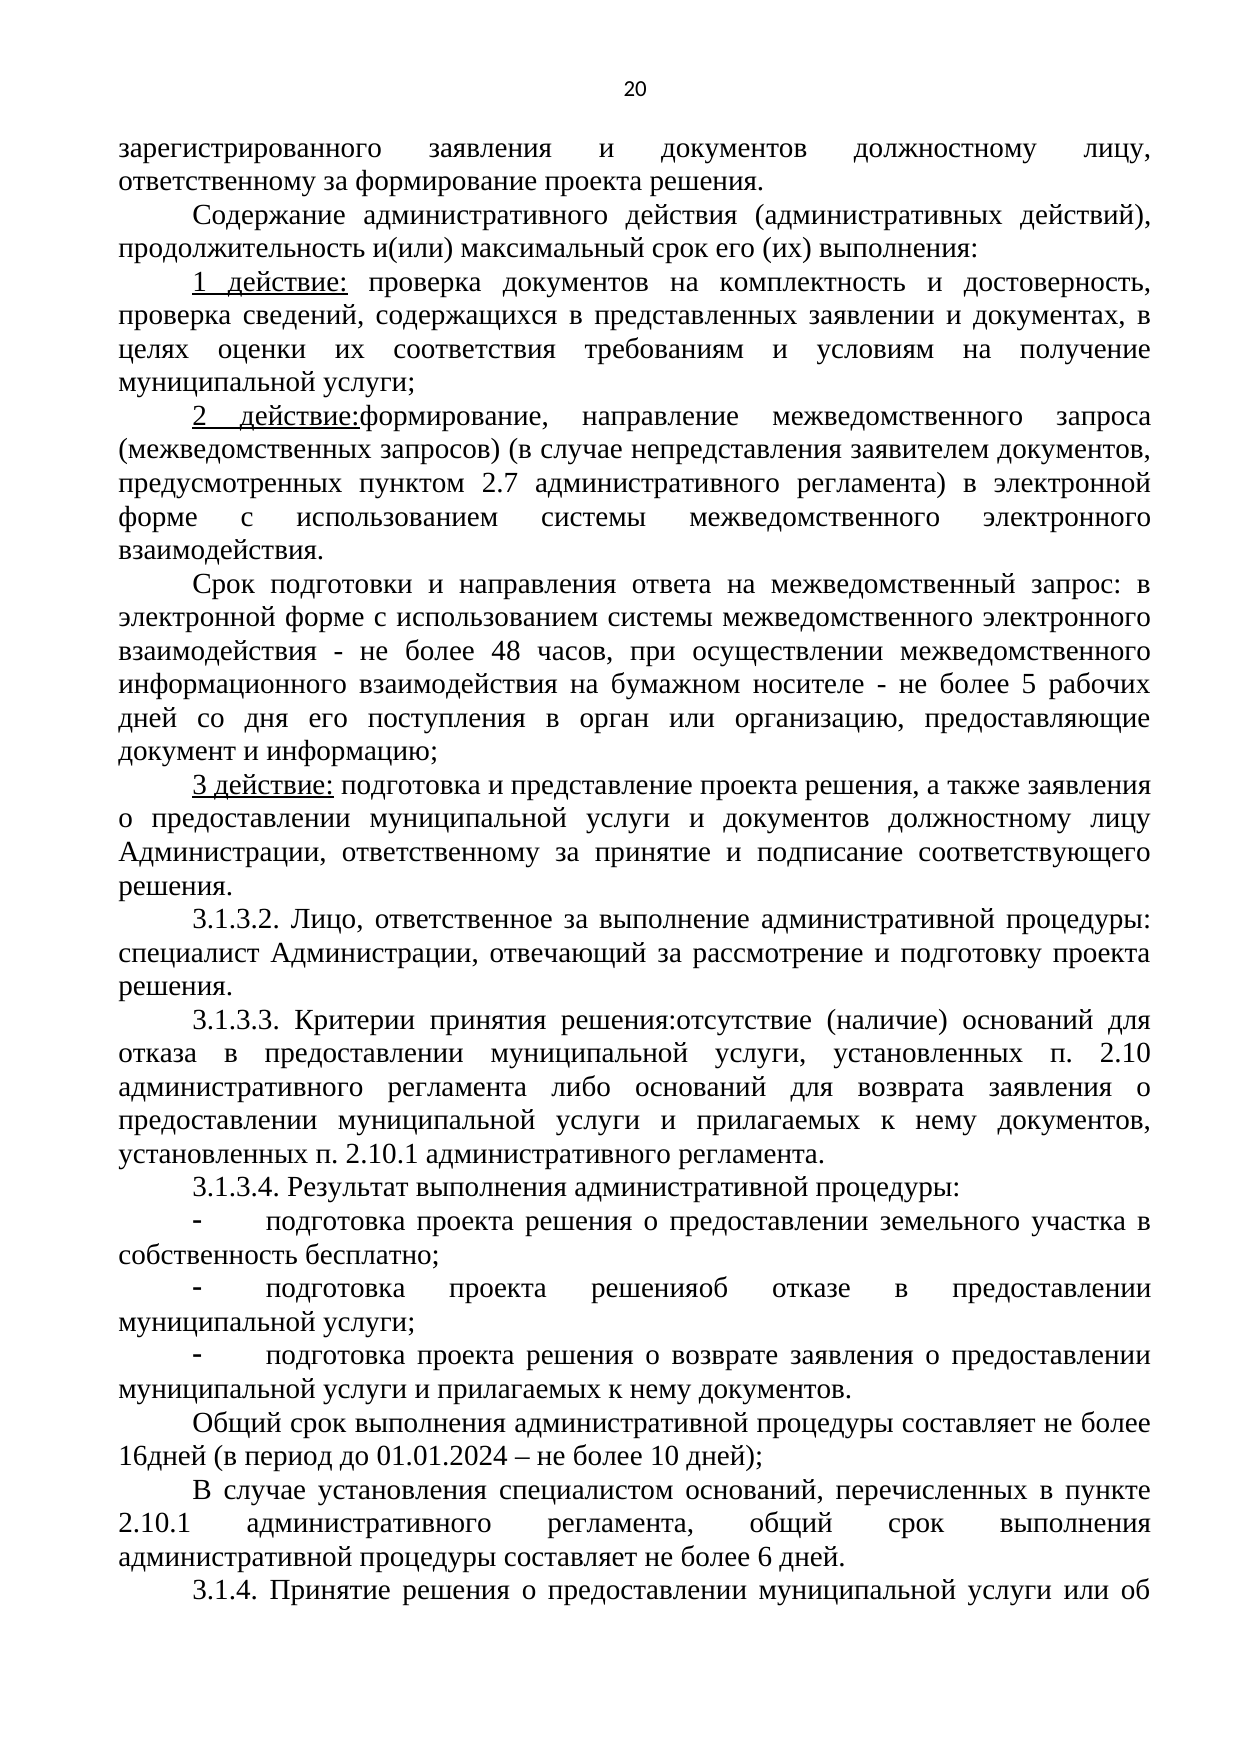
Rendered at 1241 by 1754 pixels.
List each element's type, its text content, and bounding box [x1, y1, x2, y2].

text Содержание административного действия (административных действий), продолжительность и(или) максимальный срок его (их) выполнения: [118, 197, 1152, 264]
text 3 действие: подготовка и представление проекта решения, а также заявления о предоставлении муниципальной услуги и документов должностному лицу Администрации, ответственному за принятие и подписание соответствующего решения. [118, 767, 1152, 901]
text 3.1.3.3. Критерии принятия решения:отсутствие (наличие) оснований для отказа в предоставлении муниципальной услуги, установленных п. 2.10 административного регламента либо оснований для возврата заявления о предоставлении муниципальной услуги и прилагаемых к нему документов, установленных п. 2.10.1 административного регламента. [118, 1002, 1152, 1169]
text 3.1.3.4. Результат выполнения административной процедуры: [118, 1169, 1152, 1203]
text 1 действие: проверка документов на комплектность и достоверность, проверка сведений, содержащихся в представленных заявлении и документах, в целях оценки их соответствия требованиям и условиям на получение муниципальной услуги; [118, 264, 1152, 398]
text 3.1.3.2. Лицо, ответственное за выполнение административной процедуры: специалист Администрации, отвечающий за рассмотрение и подготовку проекта решения. [118, 901, 1152, 1002]
text В случае установления специалистом оснований, перечисленных в пункте 2.10.1 административного регламента, общий срок выполнения административной процедуры составляет не более 6 дней. [118, 1472, 1152, 1572]
text 2 действие:формирование, направление межведомственного запроса (межведомственных запросов) (в случае непредставления заявителем документов, предусмотренных пунктом 2.7 административного регламента) в электронной форме с использованием системы межведомственного электронного взаимодействия. [118, 398, 1152, 566]
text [118, 130, 1152, 197]
list подготовка проекта решенияоб отказе в предоставлении муниципальной услуги; [118, 1270, 1152, 1337]
text Срок подготовки и направления ответа на межведомственный запрос: в электронной форме с использованием системы межведомственного электронного взаимодействия - не более 48 часов, при осуществлении межведомственного информационного взаимодействия на бумажном носителе - не более 5 рабочих дней со дня его поступления в орган или организацию, предоставляющие документ и информацию; [118, 566, 1152, 767]
list подготовка проекта решения о предоставлении земельного участка в собственность бесплатно; [118, 1203, 1152, 1270]
text Общий срок выполнения административной процедуры составляет не более 16дней (в период до 01.01.2024 – не более 10 дней); [118, 1405, 1152, 1472]
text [118, 1572, 1152, 1606]
list подготовка проекта решения о возврате заявления о предоставлении муниципальной услуги и прилагаемых к нему документов. [118, 1337, 1152, 1405]
